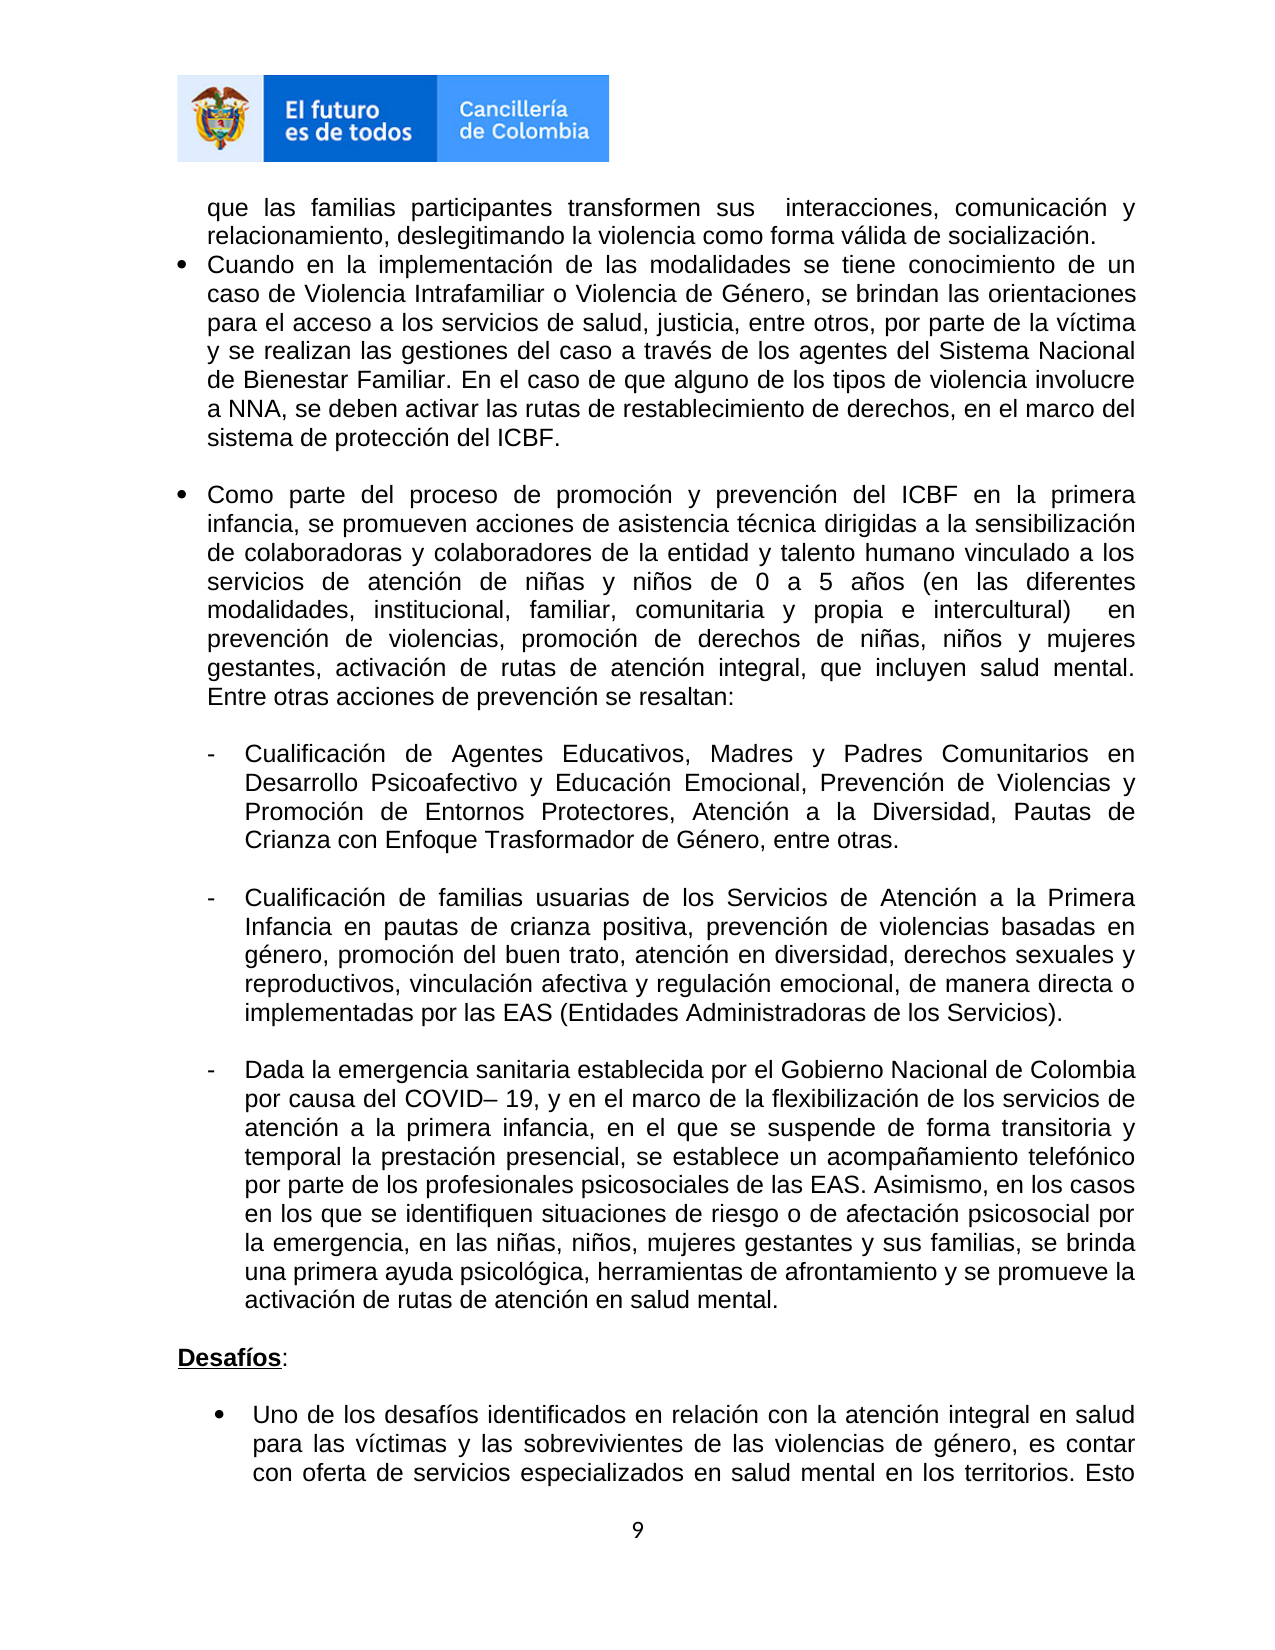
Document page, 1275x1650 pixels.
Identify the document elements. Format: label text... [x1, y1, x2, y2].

list Cualificación de Agentes Educativos, Madres y Padres Comunitarios en Desarrollo Psicoafectivo y Educación Emocional, Prevención de Violencias y Promoción de Entornos Protectores, Atención a la Diversidad, Pautas de Crianza con Enfoque Trasformador de Género, entre otras. [207, 739, 1137, 854]
list Dada la emergencia sanitaria establecida por el Gobierno Nacional de Colombia por causa del COVID– 19, y en el marco de la flexibilización de los servicios de atención a la primera infancia, en el que se suspende de forma transitoria y temporal la prestación presencial, se establece un acompañamiento telefónico por parte de los profesionales psicosociales de las EAS. Asimismo, en los casos en los que se identifiquen situaciones de riesgo o de afectación psicosocial por la emergencia, en las niñas, niños, mujeres gestantes y sus familias, se brinda una primera ayuda psicológica, herramientas de afrontamiento y se promueve la activación de rutas de atención en salud mental. [207, 1055, 1137, 1314]
list Cuando en la implementación de las modalidades se tiene conocimiento de un caso de Violencia Intrafamiliar o Violencia de Género, se brindan las orientaciones para el acceso a los servicios de salud, justicia, entre otros, por parte de la víctima y se realizan las gestiones del caso a través de los agentes del Sistema Nacional de Bienestar Familiar. En el caso de que alguno de los tipos de violencia involucre a NNA, se deben activar las rutas de restablecimiento de derechos, en el marco del sistema de protección del ICBF. [177, 250, 1137, 451]
list Como parte del proceso de promoción y prevención del ICBF en la primera infancia, se promueven acciones de asistencia técnica dirigidas a la sensibilización de colaboradoras y colaboradores de la entidad y talento humano vinculado a los servicios de atención de niñas y niños de 0 a 5 años (en las diferentes modalidades, institucional, familiar, comunitaria y propia e intercultural) en prevención de violencias, promoción de derechos de niñas, niños y mujeres gestantes, activación de rutas de atención integral, que incluyen salud mental. Entre otras acciones de prevención se resaltan: [177, 480, 1137, 710]
picture [177, 75, 610, 162]
list Cualificación de familias usuarias de los Servicios de Atención a la Primera Infancia en pautas de crianza positiva, prevención de violencias basadas en género, promoción del buen trato, atención en diversidad, derechos sexuales y reproductivos, vinculación afectiva y regulación emocional, de manera directa o implementadas por las EAS (Entidades Administradoras de los Servicios). [207, 883, 1137, 1026]
text Desafíos: [177, 1343, 1137, 1371]
